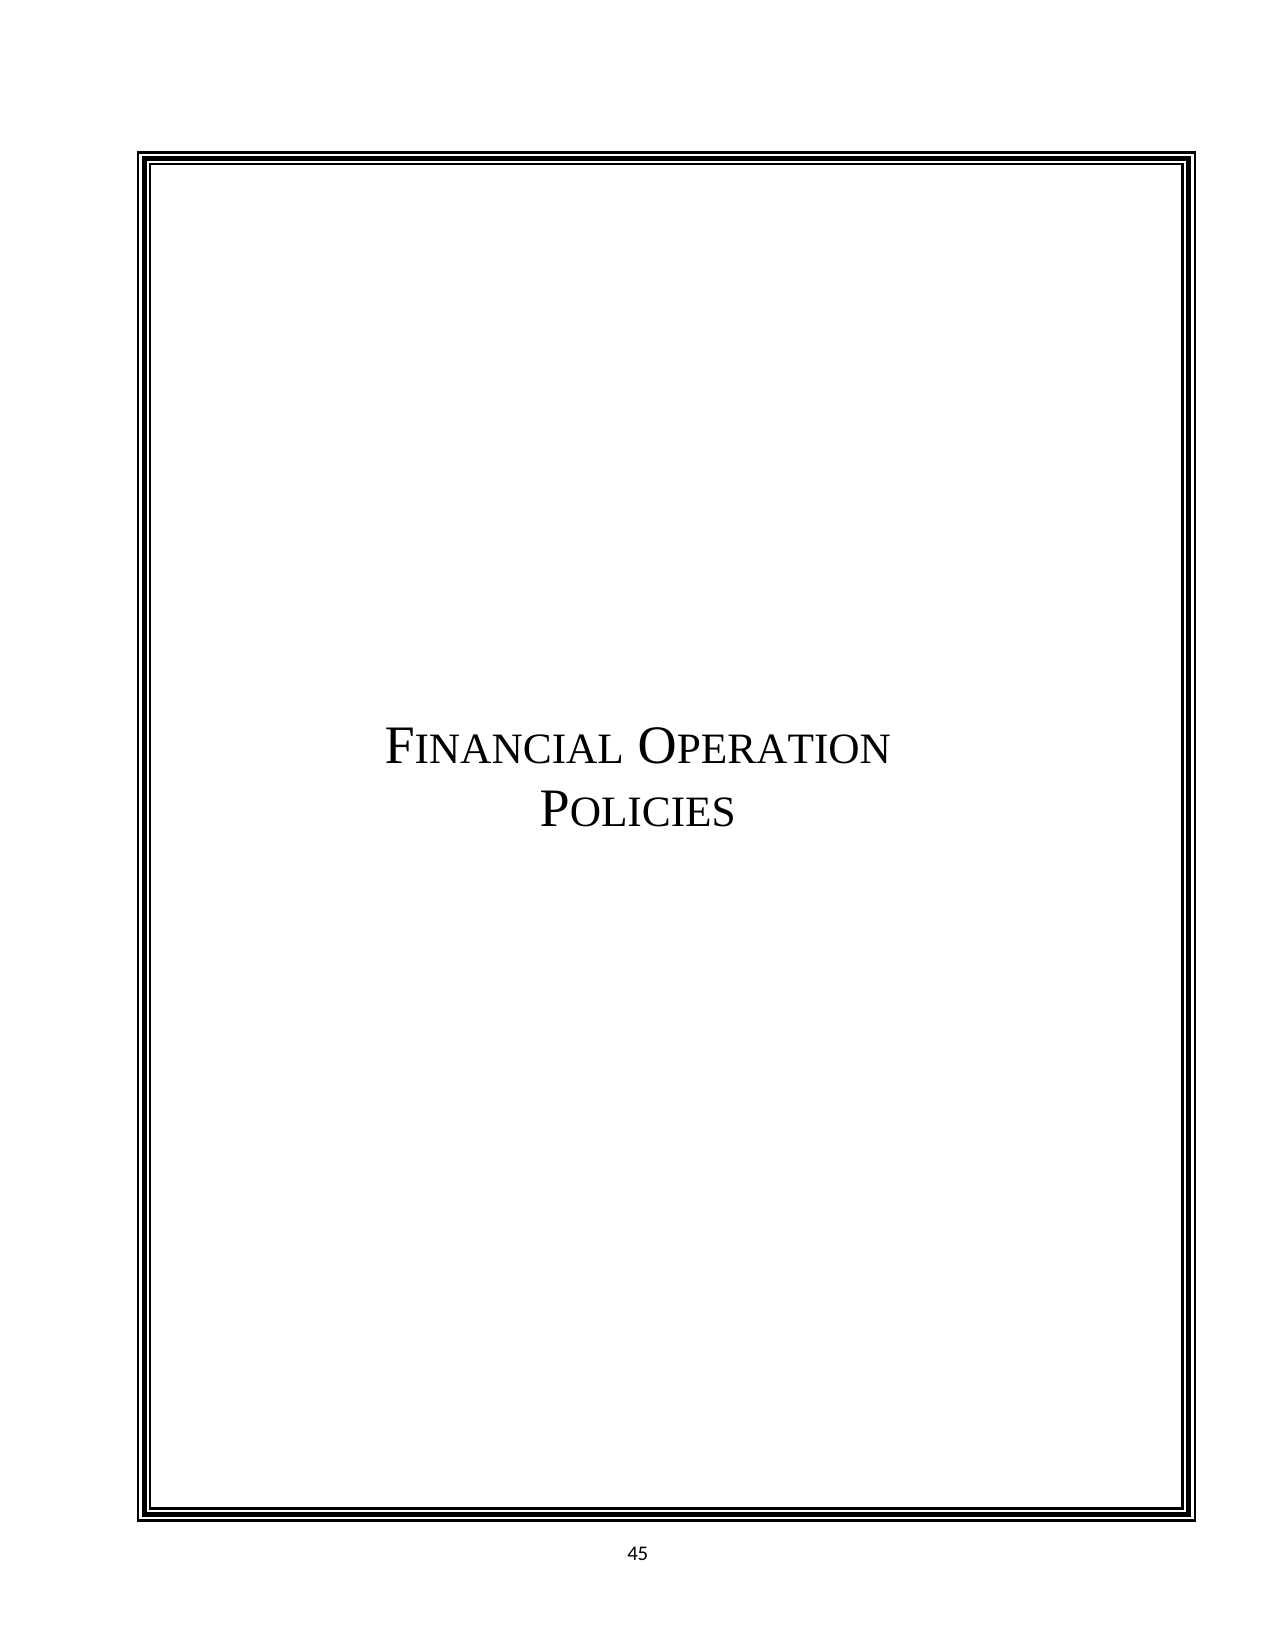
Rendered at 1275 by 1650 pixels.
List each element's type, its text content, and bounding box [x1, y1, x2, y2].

text Policies [150, 776, 1125, 838]
text Financial Operation [150, 713, 1125, 776]
